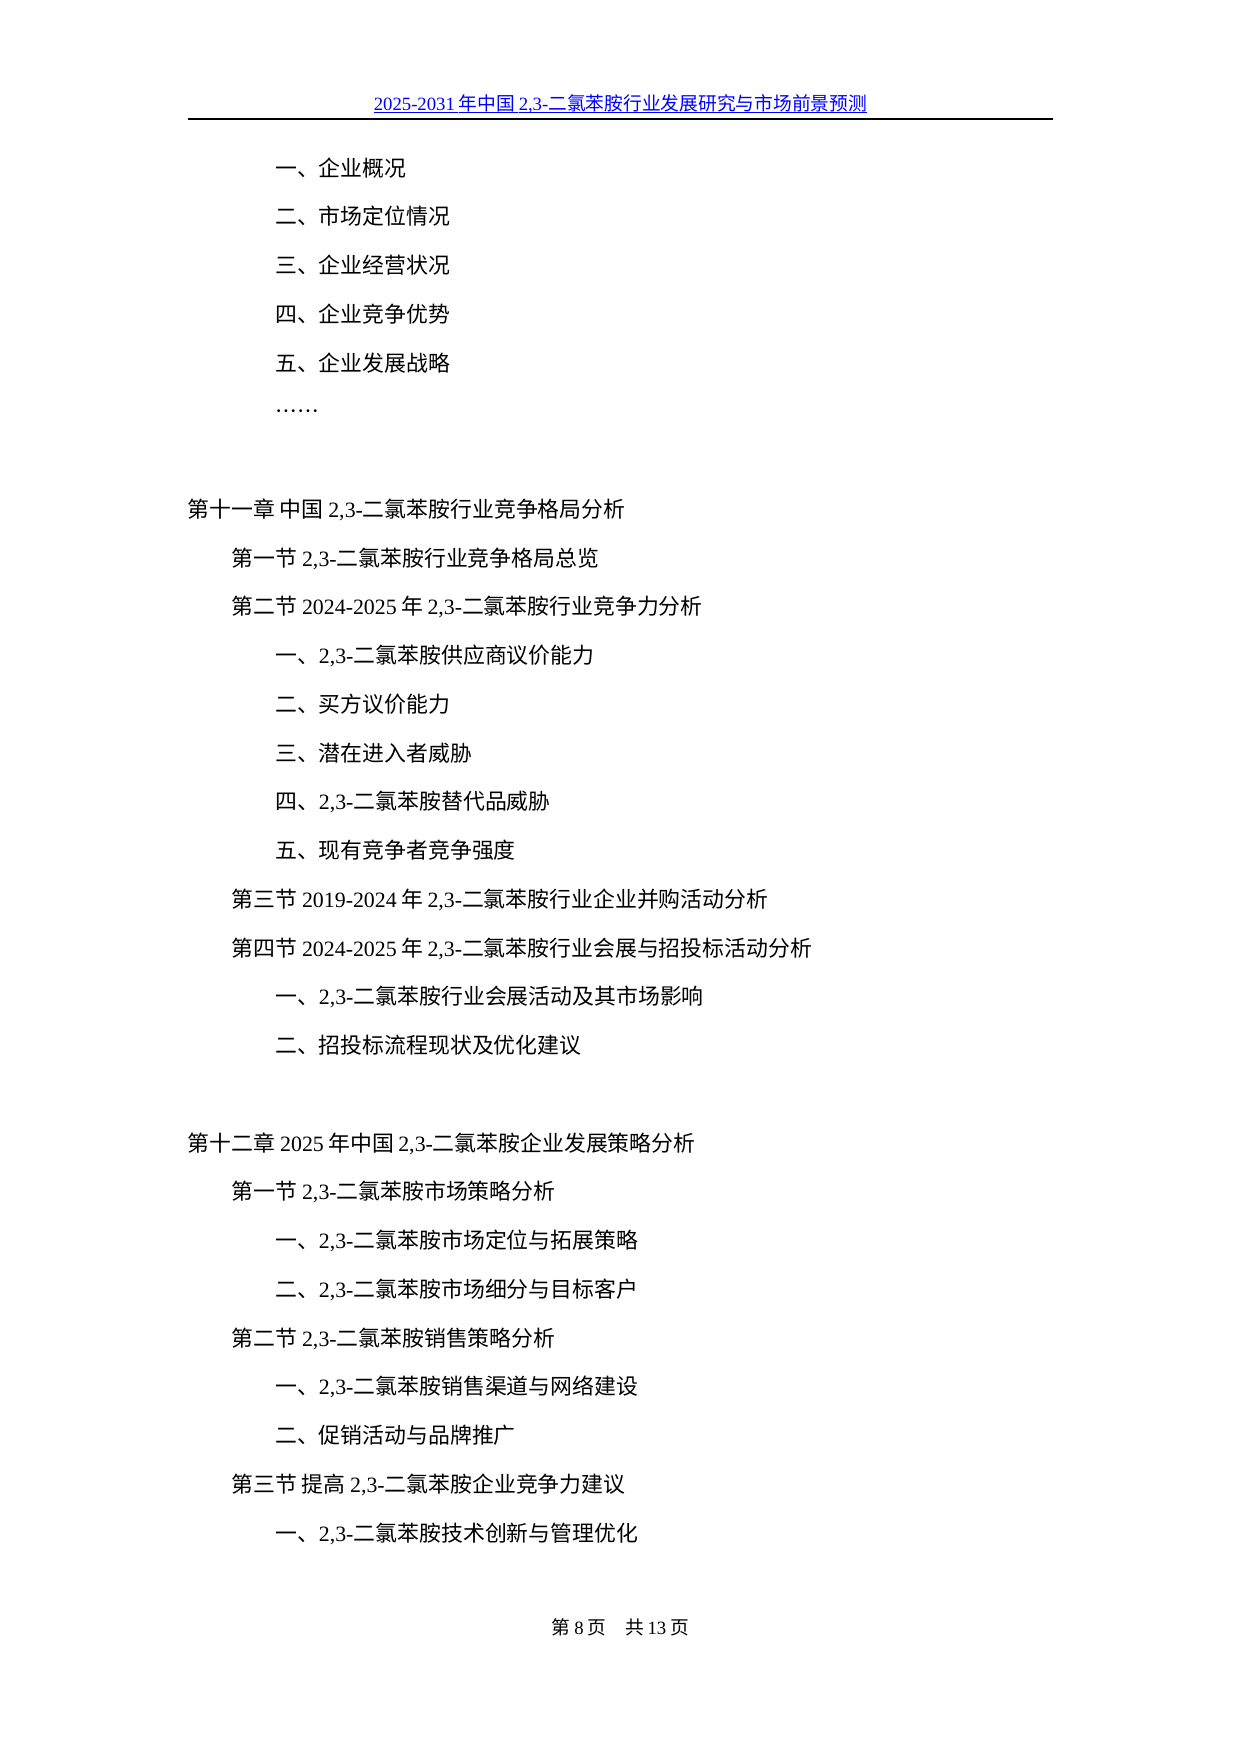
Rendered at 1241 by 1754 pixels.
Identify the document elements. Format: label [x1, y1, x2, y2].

text [187, 150, 1053, 1548]
